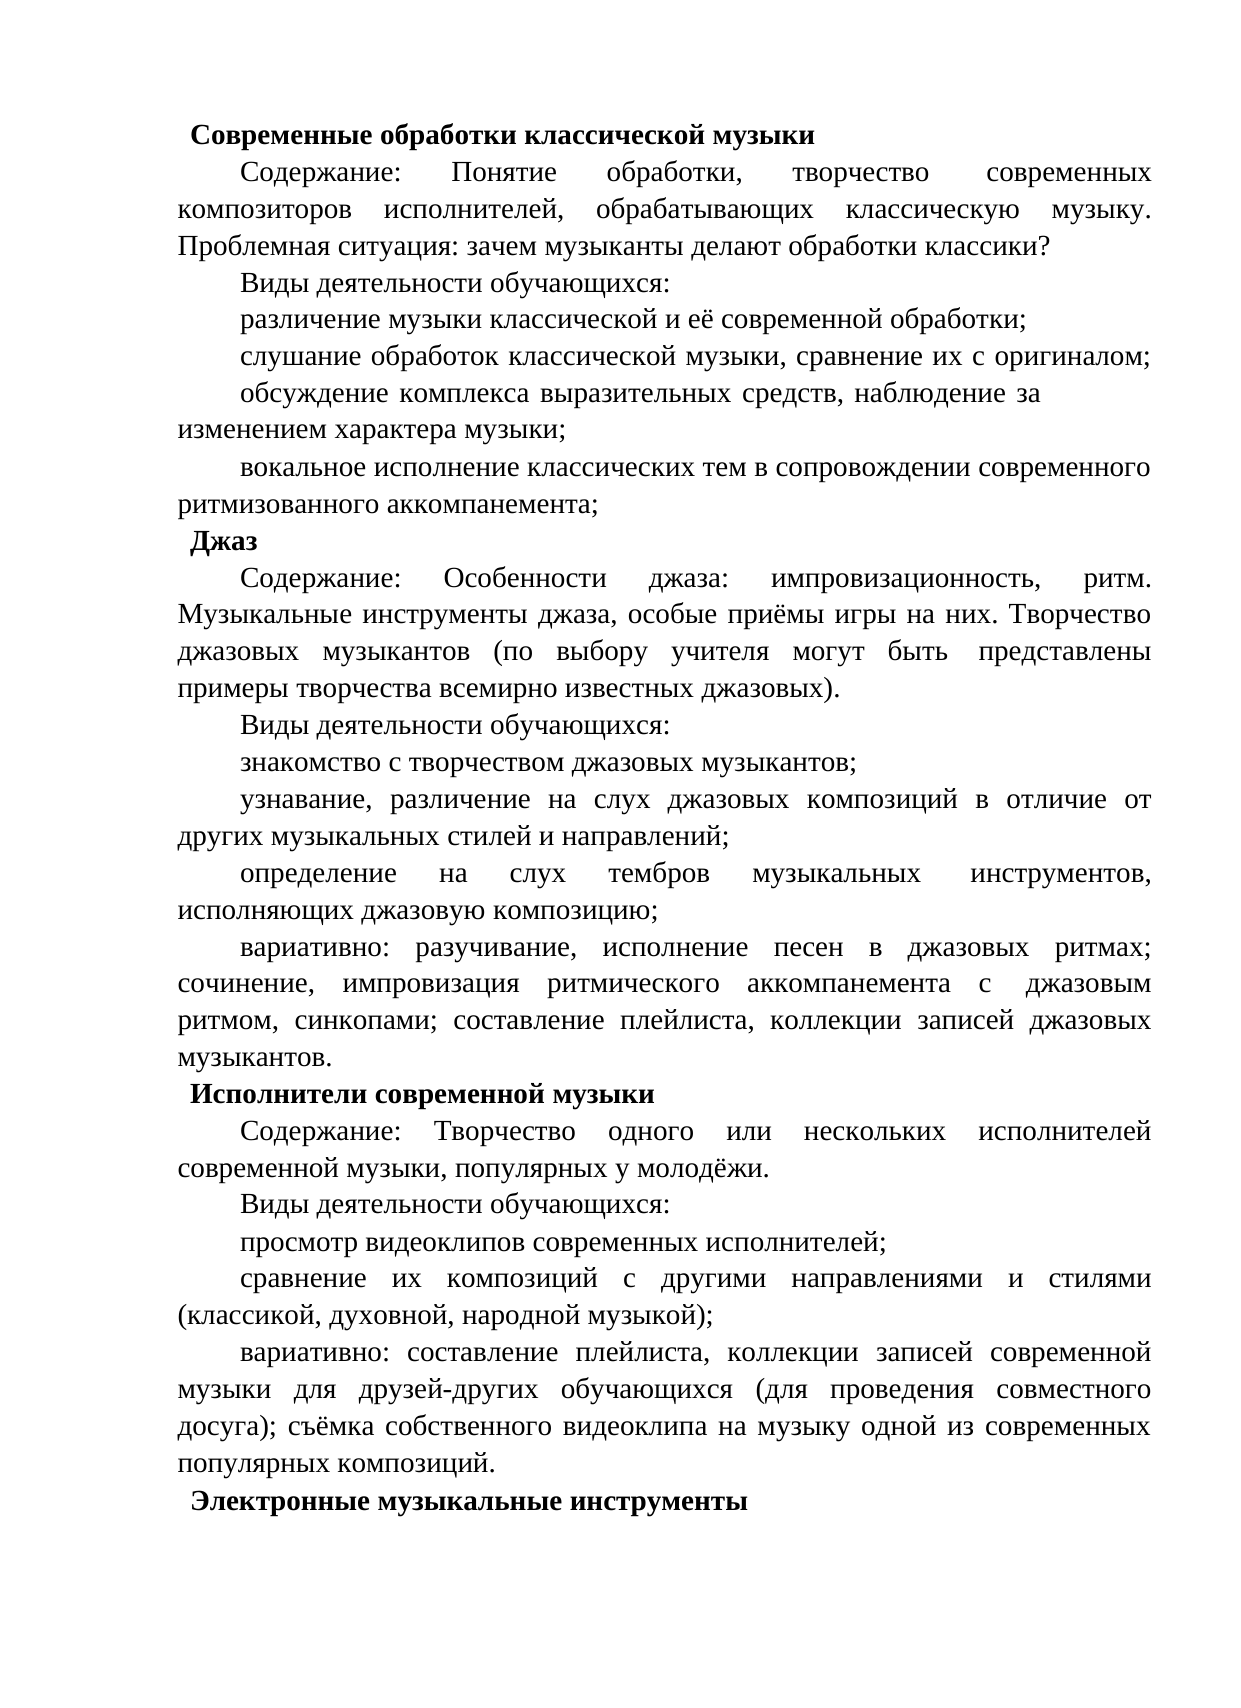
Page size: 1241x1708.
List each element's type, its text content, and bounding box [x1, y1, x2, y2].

text просмотр видеоклипов современных исполнителей; [240, 1224, 1163, 1257]
text определение на слух тембров музыкальных инструментов, исполняющих джазовую композицию; [177, 855, 1152, 925]
text узнавание, различение на слух джазовых композиций в отличие от других музыкальных стилей и направлений; [177, 781, 1152, 852]
text сравнение их композиций с другими направлениями и стилями (классикой, духовной, народной музыкой); [177, 1261, 1152, 1331]
text слушание обработок классической музыки, сравнение их с оригиналом; обсуждение комплекса выразительных средств, наблюдение за [240, 338, 1152, 409]
text Содержание: Творчество одного или нескольких исполнителей современной музыки, популярных у молодёжи. [177, 1113, 1152, 1183]
text различение музыки классической и её современной обработки; [240, 301, 1163, 335]
text изменением характера музыки; [177, 412, 1163, 446]
text вокальное исполнение классических тем в сопровождении современного ритмизованного аккомпанемента; [177, 449, 1151, 520]
text Виды деятельности обучающихся: [240, 1187, 1163, 1220]
text вариативно: разучивание, исполнение песен в джазовых ритмах; сочинение, импровизация ритмического аккомпанемента с джазовым ритмом, синкопами; составление плейлиста, коллекции записей джазовых музыкантов. [177, 929, 1152, 1073]
text Виды деятельности обучающихся: [240, 265, 1163, 298]
subtitle Исполнители современной музыки [190, 1077, 1163, 1110]
text Виды деятельности обучающихся: [240, 707, 1163, 741]
subtitle Джаз [190, 523, 1163, 557]
text знакомство с творчеством джазовых музыкантов; [240, 744, 1163, 778]
subtitle Электронные музыкальные инструменты [190, 1483, 1163, 1516]
text Содержание: Особенности джаза: импровизационность, ритм. Музыкальные инструменты джаза, особые приёмы игры на них. Творчество джазовых музыкантов (по выбору учителя могут быть представлены примеры творчества всемирно известных джазовых). [177, 560, 1152, 704]
text вариативно: составление плейлиста, коллекции записей современной музыки для друзей-других обучающихся (для проведения совместного досуга); съёмка собственного видеоклипа на музыку одной из современных популярных композиций. [177, 1334, 1152, 1478]
subtitle Современные обработки классической музыки [190, 117, 1163, 151]
text Содержание: Понятие обработки, творчество современных композиторов исполнителей, обрабатывающих классическую музыку. Проблемная ситуация: зачем музыканты делают обработки классики? [177, 154, 1152, 261]
